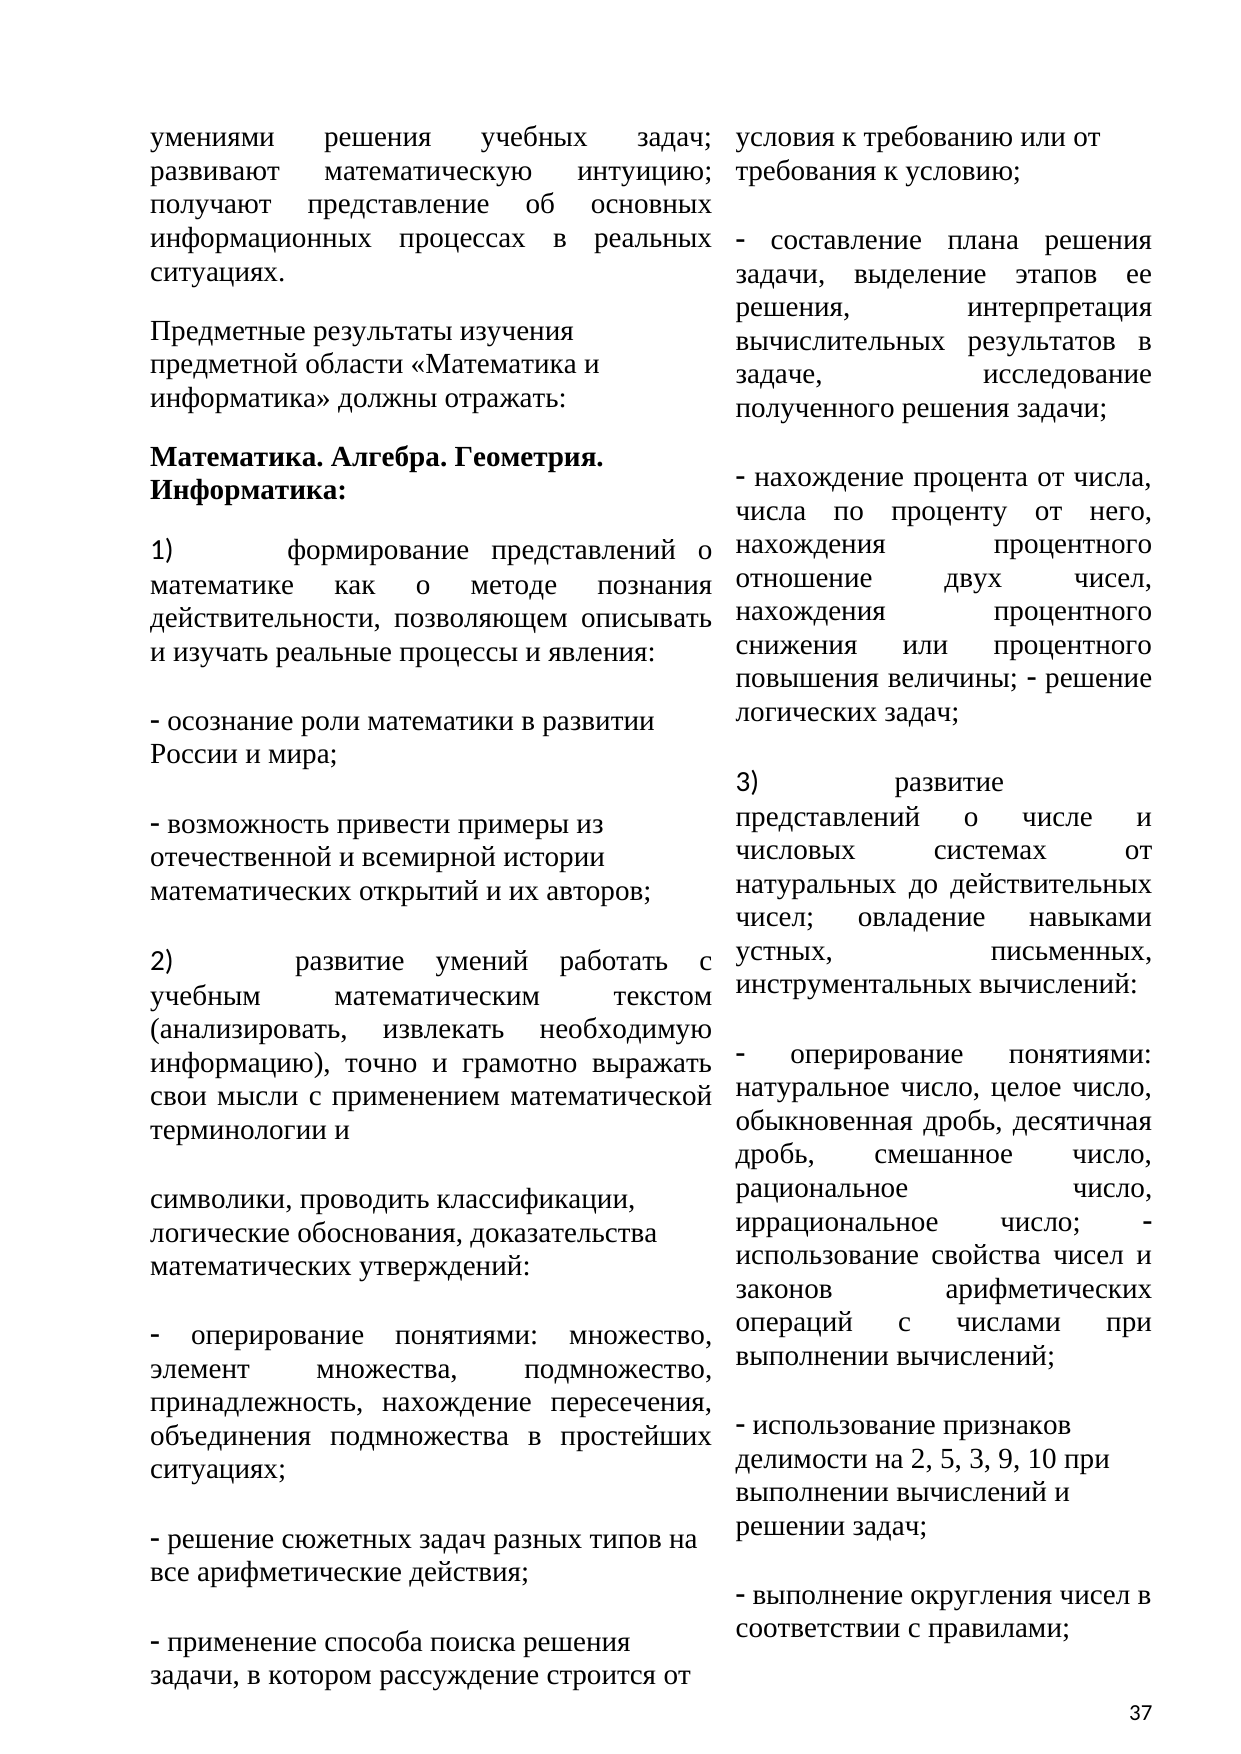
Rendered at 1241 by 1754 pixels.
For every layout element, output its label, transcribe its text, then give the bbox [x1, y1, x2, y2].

text  применение способа поиска решения задачи, в котором рассуждение строится от условия к требованию или от требования к условию; [735, 119, 1152, 187]
text  оперирование понятиями: натуральное число, целое число, обыкновенная дробь, десятичная дробь, смешанное число, рациональное число, иррациональное число;  использование свойства чисел и законов арифметических операций с числами при выполнении вычислений; [735, 1036, 1152, 1371]
list развитие умений работать с учебным математическим текстом (анализировать, извлекать необходимую информацию), точно и грамотно выражать свои мысли с применением математической терминологии и [150, 942, 712, 1146]
text Математика. Алгебра. Геометрия. Информатика: [150, 439, 712, 506]
text  нахождение процента от числа, числа по проценту от него, нахождения процентного отношение двух чисел, нахождения процентного снижения или процентного повышения величины;  решение логических задач; [735, 459, 1152, 728]
text  составление плана решения задачи, выделение этапов ее решения, интерпретация вычислительных результатов в задаче, исследование полученного решения задачи; [735, 222, 1152, 423]
text  возможность привести примеры из отечественной и всемирной истории математических открытий и их авторов; [150, 806, 712, 907]
list формирование представлений о математике как о методе познания действительности, позволяющем описывать и изучать реальные процессы и явления: [150, 531, 712, 667]
text символики, проводить классификации, логические обоснования, доказательства математических утверждений: [150, 1181, 712, 1282]
text  использование признаков делимости на 2, 5, 3, 9, 10 при выполнении вычислений и решении задач; [735, 1407, 1152, 1541]
text Предметные результаты изучения предметной области «Математика и информатика» должны отражать: [150, 313, 712, 413]
text  оперирование понятиями: множество, элемент множества, подмножество, принадлежность, нахождение пересечения, объединения подмножества в простейших ситуациях; [150, 1317, 712, 1485]
text  применение способа поиска решения задачи, в котором рассуждение строится от условия к требованию или от требования к условию; [150, 1624, 712, 1691]
text  решение сюжетных задач разных типов на все арифметические действия; [150, 1521, 712, 1588]
text  осознание роли математики в развитии России и мира; [150, 703, 712, 770]
list развитие представлений о числе и числовых системах от натуральных до действительных чисел; овладение навыками устных, письменных, инструментальных вычислений: [735, 763, 1152, 1000]
text  выполнение округления чисел в соответствии с правилами; [735, 1577, 1152, 1644]
